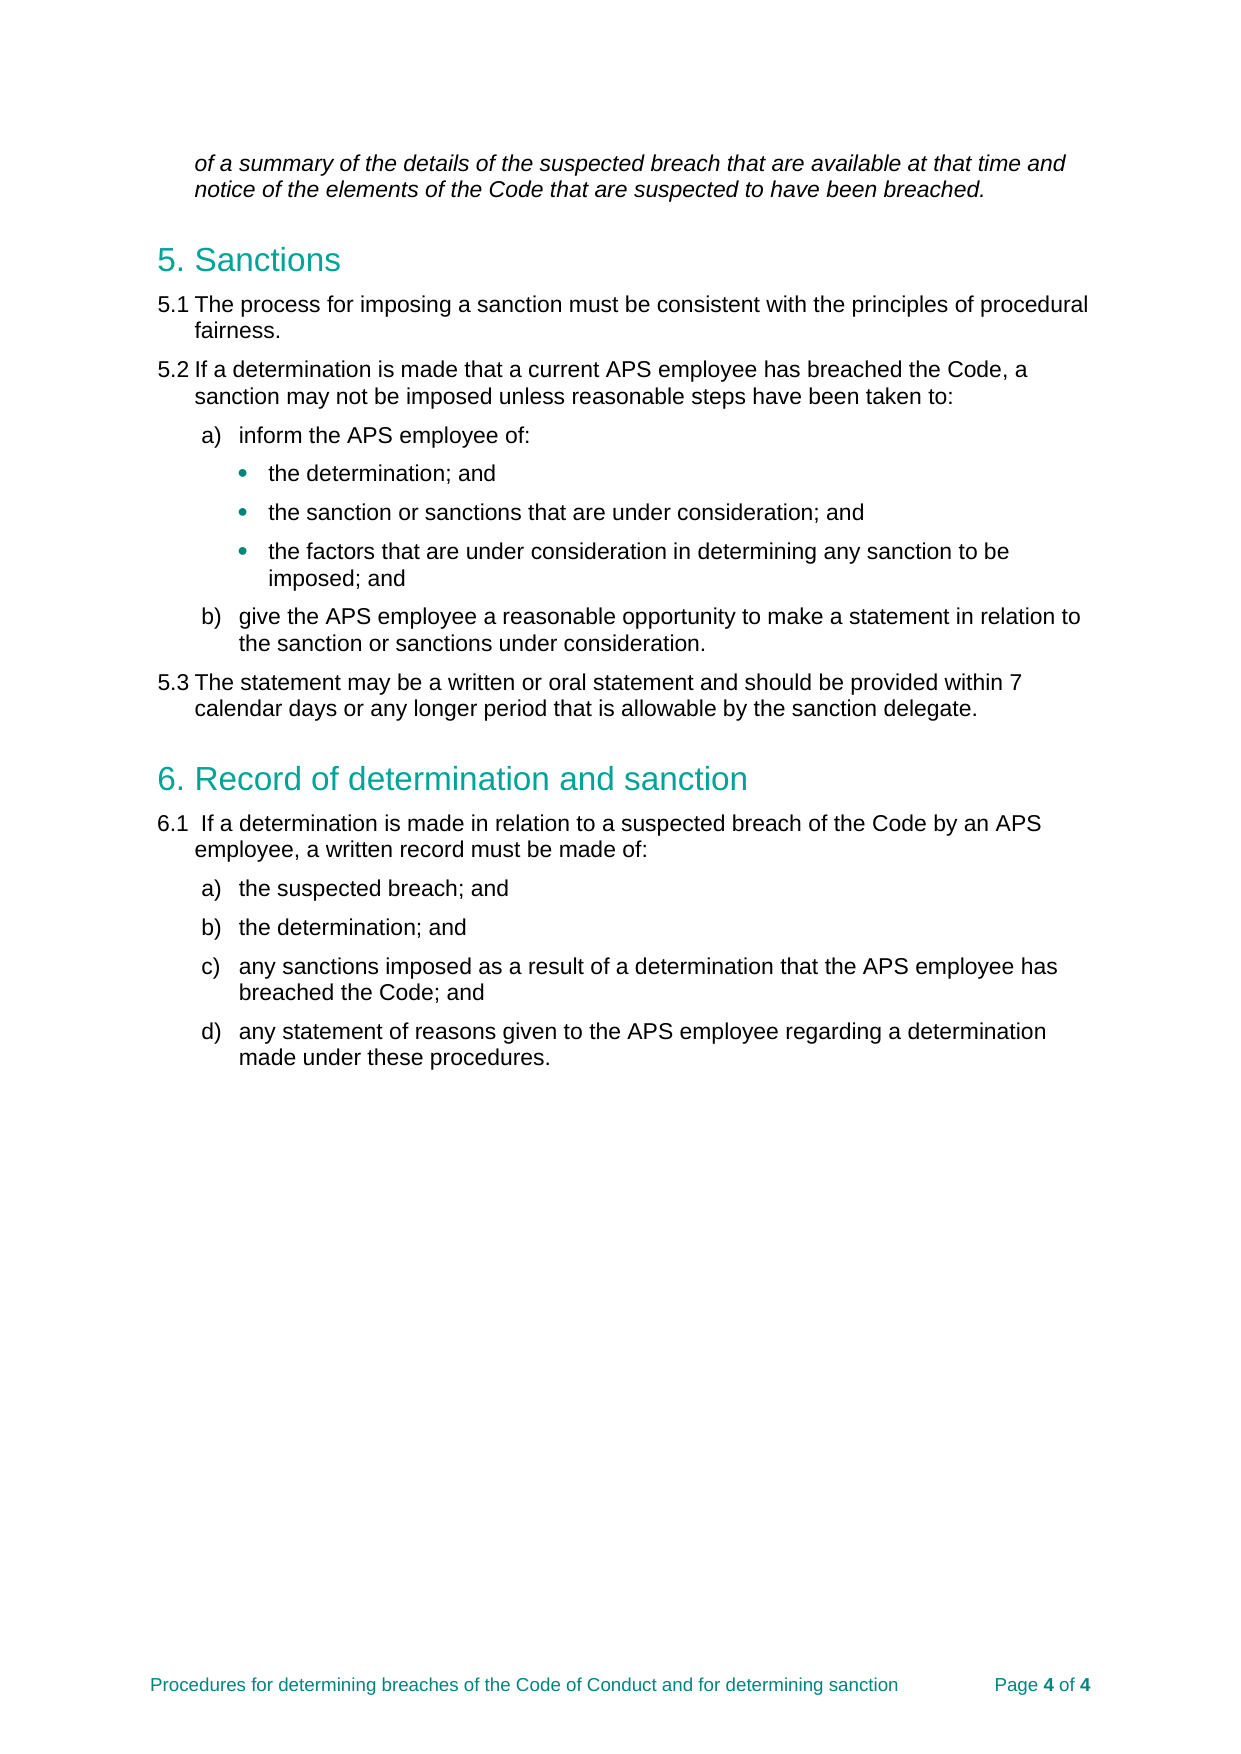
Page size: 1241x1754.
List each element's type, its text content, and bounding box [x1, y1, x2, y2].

text the factors that are under consideration in determining any sanction to be imposed; and [238, 538, 1090, 591]
list inform the APS employee of: [201, 422, 1090, 448]
list the determination; and [201, 914, 1090, 940]
list the suspected breach; and [201, 875, 1090, 901]
list any statement of reasons given to the APS employee regarding a determination made under these procedures. [201, 1018, 1090, 1071]
subtitle Record of determination and sanction [157, 759, 1090, 797]
list give the APS employee a reasonable opportunity to make a statement in relation to the sanction or sanctions under consideration. [201, 603, 1090, 656]
list If a determination is made that a current APS employee has breached the Code, a sanction may not be imposed unless reasonable steps have been taken to: [157, 356, 1090, 409]
list The statement may be a written or oral statement and should be provided within 7 calendar days or any longer period that is allowable by the sanction delegate. [157, 668, 1090, 721]
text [194, 150, 1090, 203]
list The process for imposing a sanction must be consistent with the principles of procedural fairness. [157, 291, 1090, 344]
text the determination; and [238, 460, 1090, 487]
text the sanction or sanctions that are under consideration; and [238, 499, 1090, 526]
subtitle Sanctions [157, 240, 1090, 279]
list If a determination is made in relation to a suspected breach of the Code by an APS employee, a written record must be made of: [157, 810, 1090, 862]
list any sanctions imposed as a result of a determination that the APS employee has breached the Code; and [201, 953, 1090, 1005]
